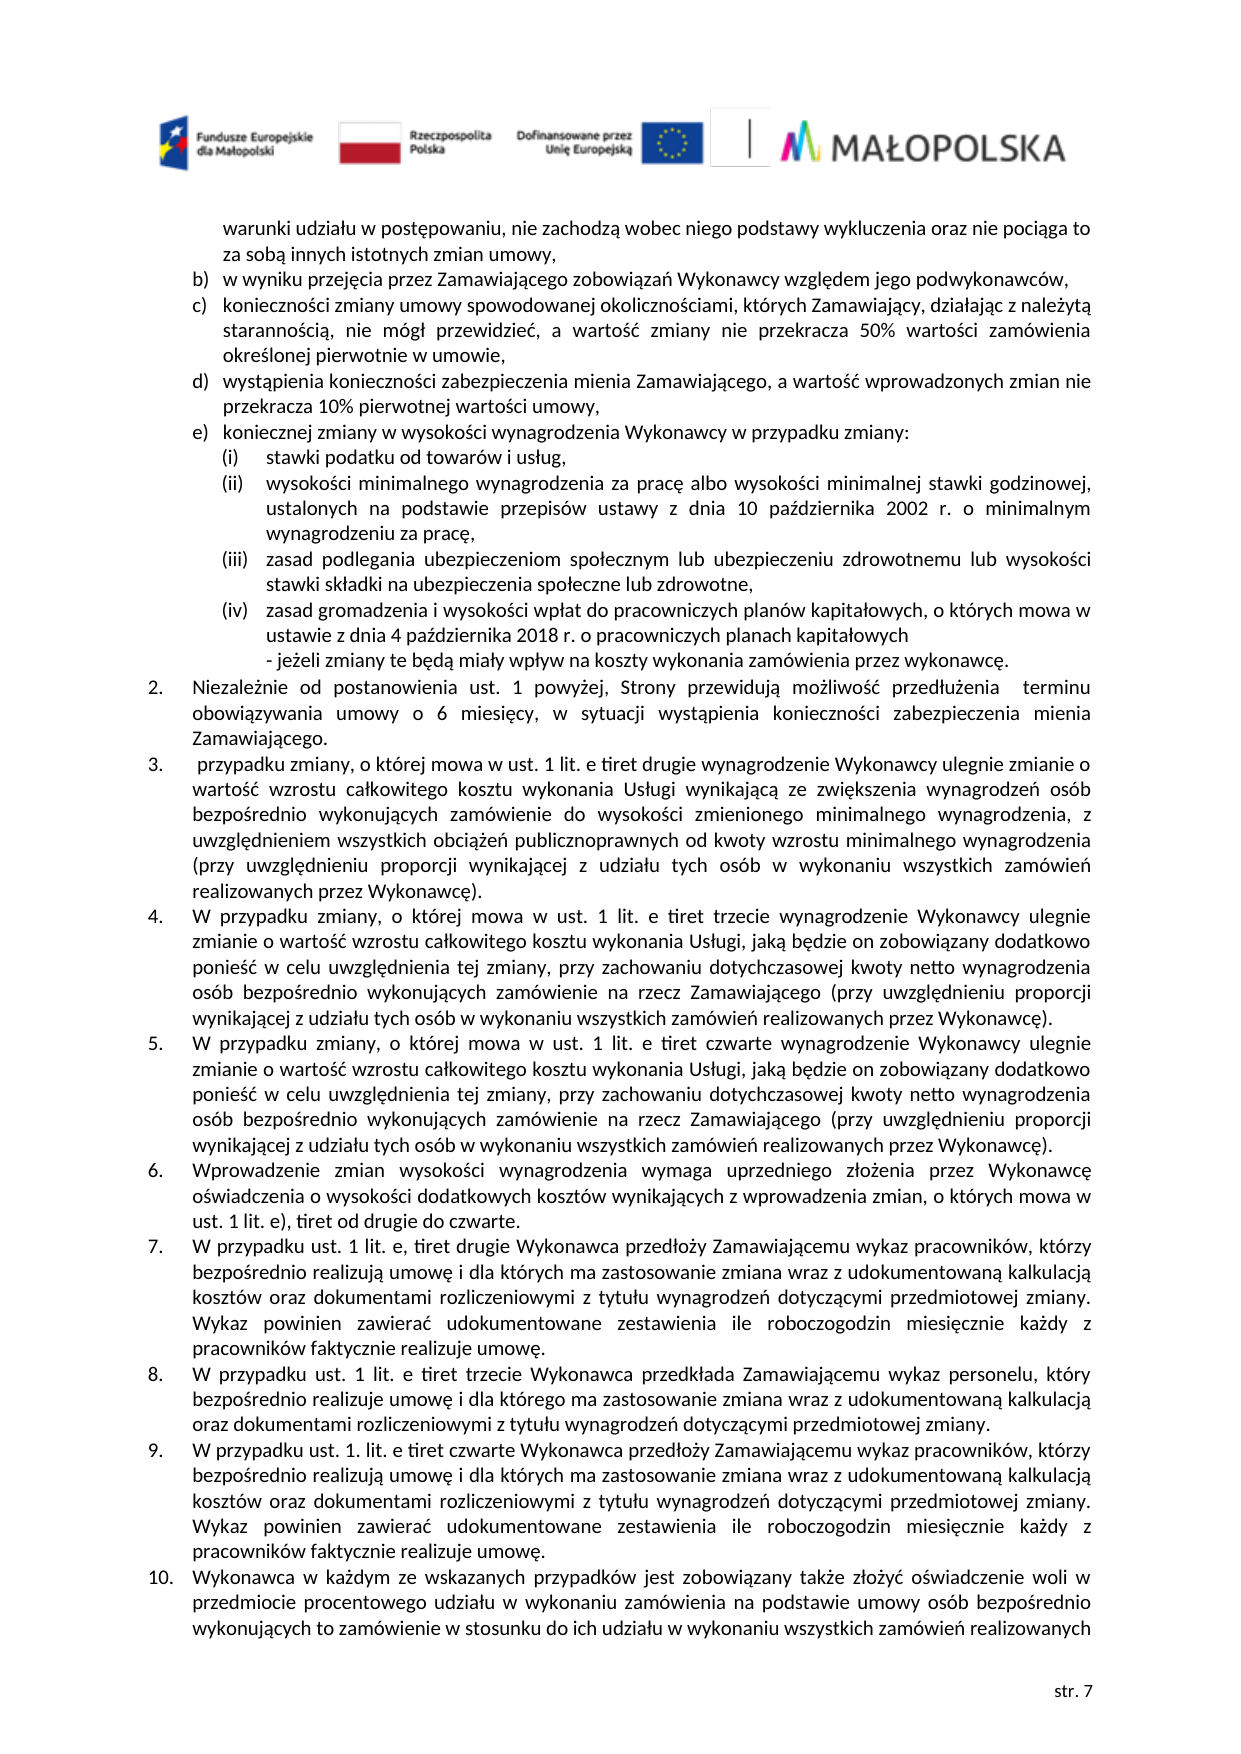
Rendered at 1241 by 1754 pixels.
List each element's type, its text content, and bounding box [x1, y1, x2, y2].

list zasad gromadzenia i wysokości wpłat do pracowniczych planów kapitałowych, o których mowa w ustawie z dnia 4 października 2018 r. o pracowniczych planach kapitałowych [221, 597, 1093, 648]
picture [147, 102, 1093, 187]
list wystąpienia konieczności zabezpieczenia mienia Zamawiającego, a wartość wprowadzonych zmian nie przekracza 10% pierwotnej wartości umowy, [192, 368, 1093, 419]
list w wyniku przejęcia przez Zamawiającego zobowiązań Wykonawcy względem jego podwykonawców, [192, 266, 1093, 292]
list W przypadku ust. 1 lit. e, tiret drugie Wykonawca przedłoży Zamawiającemu wykaz pracowników, którzy bezpośrednio realizują umowę i dla których ma zastosowanie zmiana wraz z udokumentowaną kalkulacją kosztów oraz dokumentami rozliczeniowymi z tytułu wynagrodzeń dotyczącymi przedmiotowej zmiany. Wykaz powinien zawierać udokumentowane zestawienia ile roboczogodzin miesięcznie każdy z pracowników faktycznie realizuje umowę. [148, 1234, 1093, 1361]
list konieczności zmiany umowy spowodowanej okolicznościami, których Zamawiający, działając z należytą starannością, nie mógł przewidzieć, a wartość zmiany nie przekracza 50% wartości zamówienia określonej pierwotnie w umowie, [192, 292, 1093, 368]
text - jeżeli zmiany te będą miały wpływ na koszty wykonania zamówienia przez wykonawcę. [266, 648, 1093, 673]
list Niezależnie od postanowienia ust. 1 powyżej, Strony przewidują możliwość przedłużenia terminu obowiązywania umowy o 6 miesięcy, w sytuacji wystąpienia konieczności zabezpieczenia mienia Zamawiającego. [148, 674, 1093, 751]
list W przypadku zmiany, o której mowa w ust. 1 lit. e tiret czwarte wynagrodzenie Wykonawcy ulegnie zmianie o wartość wzrostu całkowitego kosztu wykonania Usługi, jaką będzie on zobowiązany dodatkowo ponieść w celu uwzględnienia tej zmiany, przy zachowaniu dotychczasowej kwoty netto wynagrodzenia osób bezpośrednio wykonujących zamówienie na rzecz Zamawiającego (przy uwzględnieniu proporcji wynikającej z udziału tych osób w wykonaniu wszystkich zamówień realizowanych przez Wykonawcę). [148, 1030, 1093, 1157]
list W przypadku ust. 1. lit. e tiret czwarte Wykonawca przedłoży Zamawiającemu wykaz pracowników, którzy bezpośrednio realizują umowę i dla których ma zastosowanie zmiana wraz z udokumentowaną kalkulacją kosztów oraz dokumentami rozliczeniowymi z tytułu wynagrodzeń dotyczącymi przedmiotowej zmiany. Wykaz powinien zawierać udokumentowane zestawienia ile roboczogodzin miesięcznie każdy z pracowników faktycznie realizuje umowę. [148, 1437, 1093, 1564]
list koniecznej zmiany w wysokości wynagrodzenia Wykonawcy w przypadku zmiany: [192, 419, 1093, 444]
list zasad podlegania ubezpieczeniom społecznym lub ubezpieczeniu zdrowotnemu lub wysokości stawki składki na ubezpieczenia społeczne lub zdrowotne, [221, 546, 1093, 597]
list stawki podatku od towarów i usług, [221, 444, 1093, 470]
list Wprowadzenie zmian wysokości wynagrodzenia wymaga uprzedniego złożenia przez Wykonawcę oświadczenia o wysokości dodatkowych kosztów wynikających z wprowadzenia zmian, o których mowa w ust. 1 lit. e), tiret od drugie do czwarte. [148, 1157, 1093, 1234]
list przypadku zmiany, o której mowa w ust. 1 lit. e tiret drugie wynagrodzenie Wykonawcy ulegnie zmianie o wartość wzrostu całkowitego kosztu wykonania Usługi wynikającą ze zwiększenia wynagrodzeń osób bezpośrednio wykonujących zamówienie do wysokości zmienionego minimalnego wynagrodzenia, z uwzględnieniem wszystkich obciążeń publicznoprawnych od kwoty wzrostu minimalnego wynagrodzenia (przy uwzględnieniu proporcji wynikającej z udziału tych osób w wykonaniu wszystkich zamówień realizowanych przez Wykonawcę). [148, 751, 1093, 903]
list W przypadku ust. 1 lit. e tiret trzecie Wykonawca przedkłada Zamawiającemu wykaz personelu, który bezpośrednio realizuje umowę i dla którego ma zastosowanie zmiana wraz z udokumentowaną kalkulacją oraz dokumentami rozliczeniowymi z tytułu wynagrodzeń dotyczącymi przedmiotowej zmiany. [148, 1361, 1093, 1437]
list wysokości minimalnego wynagrodzenia za pracę albo wysokości minimalnej stawki godzinowej, ustalonych na podstawie przepisów ustawy z dnia 10 października 2002 r. o minimalnym wynagrodzeniu za pracę, [221, 470, 1093, 546]
list W przypadku zmiany, o której mowa w ust. 1 lit. e tiret trzecie wynagrodzenie Wykonawcy ulegnie zmianie o wartość wzrostu całkowitego kosztu wykonania Usługi, jaką będzie on zobowiązany dodatkowo ponieść w celu uwzględnienia tej zmiany, przy zachowaniu dotychczasowej kwoty netto wynagrodzenia osób bezpośrednio wykonujących zamówienie na rzecz Zamawiającego (przy uwzględnieniu proporcji wynikającej z udziału tych osób w wykonaniu wszystkich zamówień realizowanych przez Wykonawcę). [148, 903, 1093, 1030]
